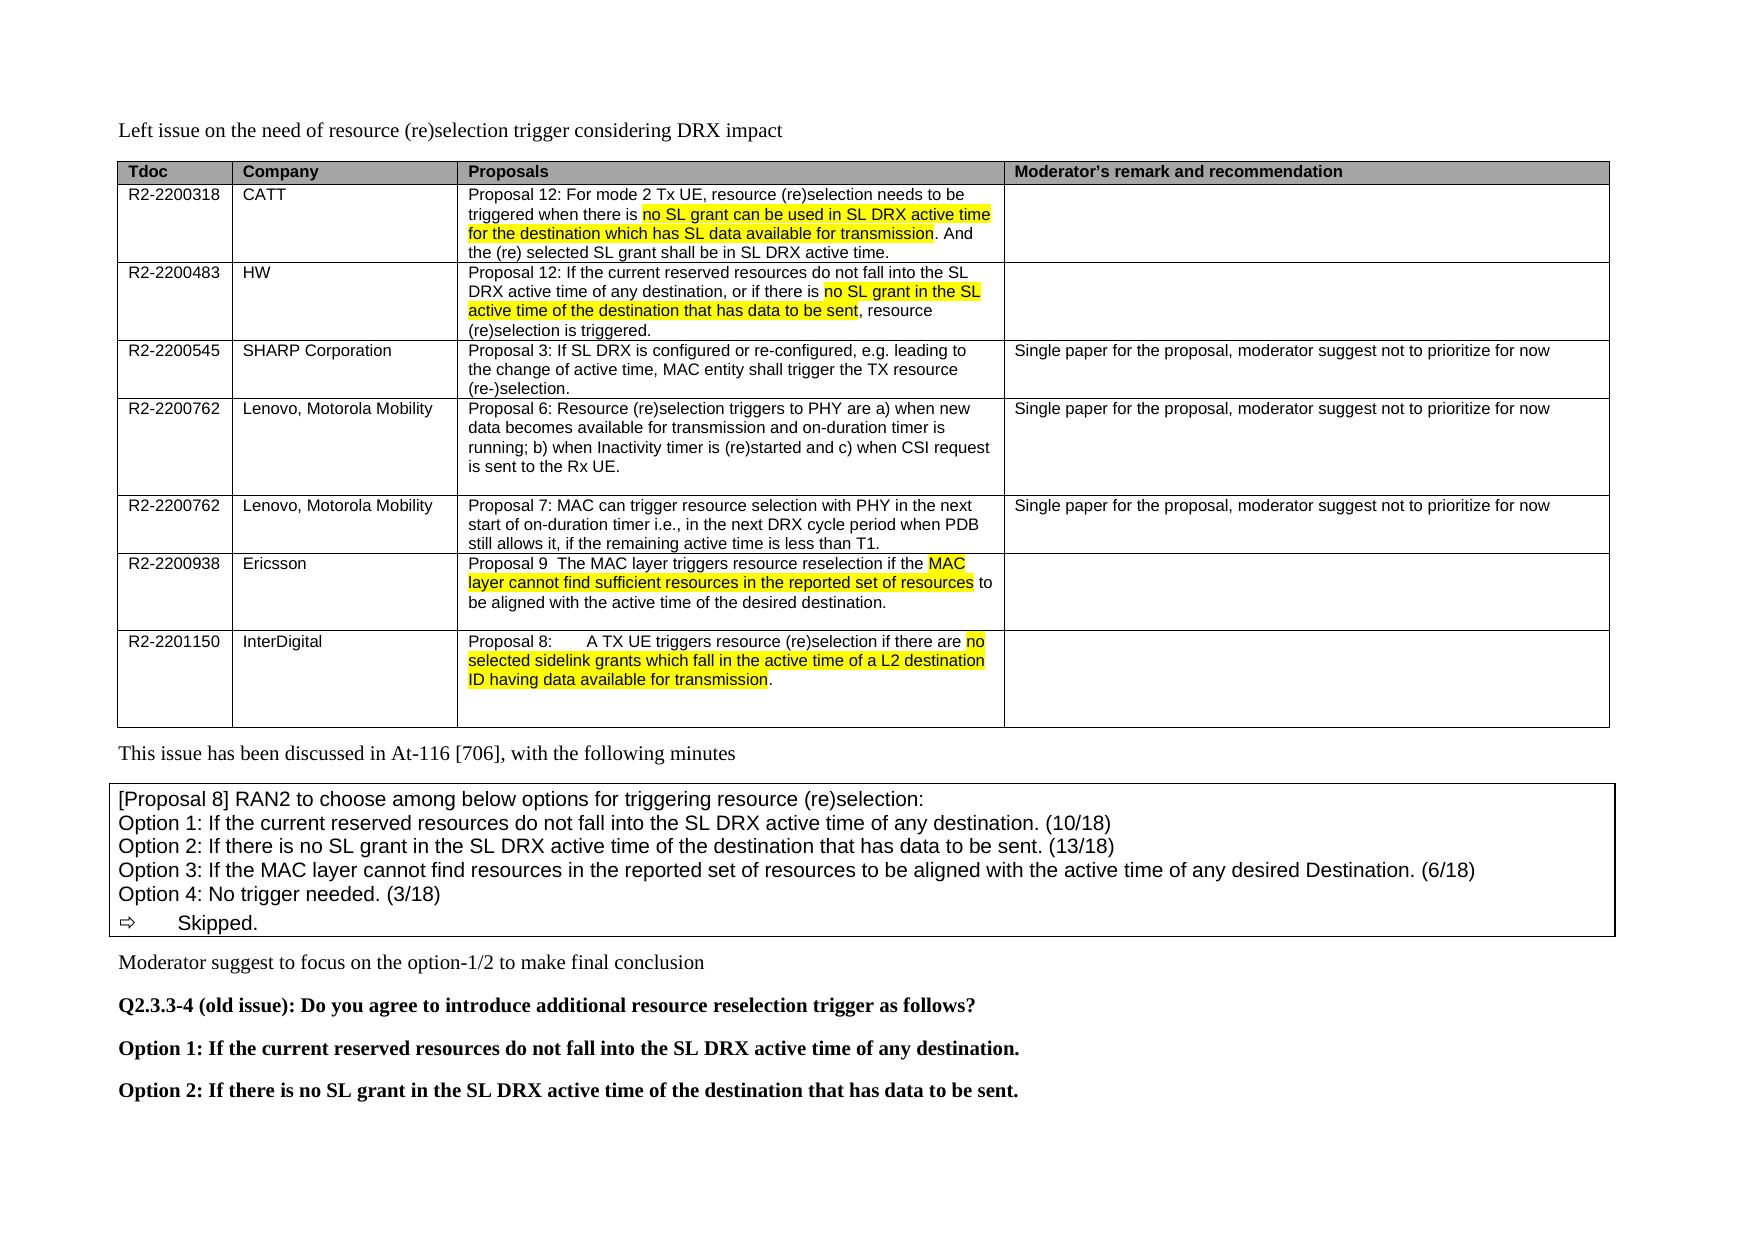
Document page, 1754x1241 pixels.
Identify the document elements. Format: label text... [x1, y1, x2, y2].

text Option 4: No trigger needed. (3/18) [118, 882, 1606, 906]
text Option 1: If the current reserved resources do not fall into the SL DRX active time of any destination. [118, 1036, 1606, 1060]
table_cell Proposal 12: If the current reserved resources do not fall into the SL DRX active time of any destination, or if there is no SL grant in the SL active time of the destination that has data to be sent, resource (re)selection is triggered. [458, 263, 1004, 339]
table_cell CATT [233, 185, 457, 262]
table_cell Single paper for the proposal, moderator suggest not to prioritize for now [1005, 496, 1609, 553]
text Q2.3.3-4 (old issue): Do you agree to introduce additional resource reselection trigger as follows? [118, 993, 1606, 1017]
list Skipped. [110, 907, 1614, 936]
table_cell R2-2201150 [118, 631, 232, 727]
table_cell Ericsson [233, 554, 457, 630]
table_cell Proposal 8: A TX UE triggers resource (re)selection if there are no selected sidelink grants which fall in the active time of a L2 destination ID having data available for transmission. [458, 631, 1004, 727]
table_cell R2-2200762 [118, 399, 232, 494]
table_cell [1005, 631, 1609, 727]
table_cell R2-2200545 [118, 341, 232, 398]
text Left issue on the need of resource (re)selection trigger considering DRX impact [118, 118, 1606, 142]
table_cell [1005, 185, 1609, 262]
text Option 3: If the MAC layer cannot find resources in the reported set of resources to be aligned with the active time of any desired Destination. (6/18) [118, 858, 1606, 882]
table_cell Single paper for the proposal, moderator suggest not to prioritize for now [1005, 399, 1609, 494]
table_cell HW [233, 263, 457, 339]
text Option 2: If there is no SL grant in the SL DRX active time of the destination that has data to be sent. (13/18) [118, 834, 1606, 858]
table_header Tdoc [118, 162, 232, 184]
text Moderator suggest to focus on the option-1/2 to make final conclusion [118, 950, 1606, 974]
table_cell R2-2200762 [118, 496, 232, 553]
table_cell Lenovo, Motorola Mobility [233, 399, 457, 494]
table_header Company [233, 162, 457, 184]
text [Proposal 8] RAN2 to choose among below options for triggering resource (re)selection: [110, 784, 1614, 810]
table_cell InterDigital [233, 631, 457, 727]
table_cell Lenovo, Motorola Mobility [233, 496, 457, 553]
text This issue has been discussed in At-116 [706], with the following minutes [118, 740, 1606, 764]
table_header Proposals [458, 162, 1004, 184]
table_cell Proposal 12: For mode 2 Tx UE, resource (re)selection needs to be triggered when there is no SL grant can be used in SL DRX active time for the destination which has SL data available for transmission. And the (re) selected SL grant shall be in SL DRX active time. [458, 185, 1004, 262]
table_cell Proposal 9 The MAC layer triggers resource reselection if the MAC layer cannot find sufficient resources in the reported set of resources to be aligned with the active time of the desired destination. [458, 554, 1004, 630]
table_cell [1005, 554, 1609, 630]
table_cell [1005, 263, 1609, 339]
text Option 1: If the current reserved resources do not fall into the SL DRX active time of any destination. (10/18) [118, 810, 1606, 834]
table_cell Proposal 3: If SL DRX is configured or re-configured, e.g. leading to the change of active time, MAC entity shall trigger the TX resource (re-)selection. [458, 341, 1004, 398]
table_cell Single paper for the proposal, moderator suggest not to prioritize for now [1005, 341, 1609, 398]
table_cell SHARP Corporation [233, 341, 457, 398]
table_cell Proposal 6: Resource (re)selection triggers to PHY are a) when new data becomes available for transmission and on-duration timer is running; b) when Inactivity timer is (re)started and c) when CSI request is sent to the Rx UE. [458, 399, 1004, 494]
table_cell R2-2200938 [118, 554, 232, 630]
table_header Moderator’s remark and recommendation [1005, 162, 1609, 184]
text Option 2: If there is no SL grant in the SL DRX active time of the destination that has data to be sent. [118, 1078, 1606, 1102]
table_cell R2-2200483 [118, 263, 232, 339]
table_cell Proposal 7: MAC can trigger resource selection with PHY in the next start of on-duration timer i.e., in the next DRX cycle period when PDB still allows it, if the remaining active time is less than T1. [458, 496, 1004, 553]
table_cell R2-2200318 [118, 185, 232, 262]
